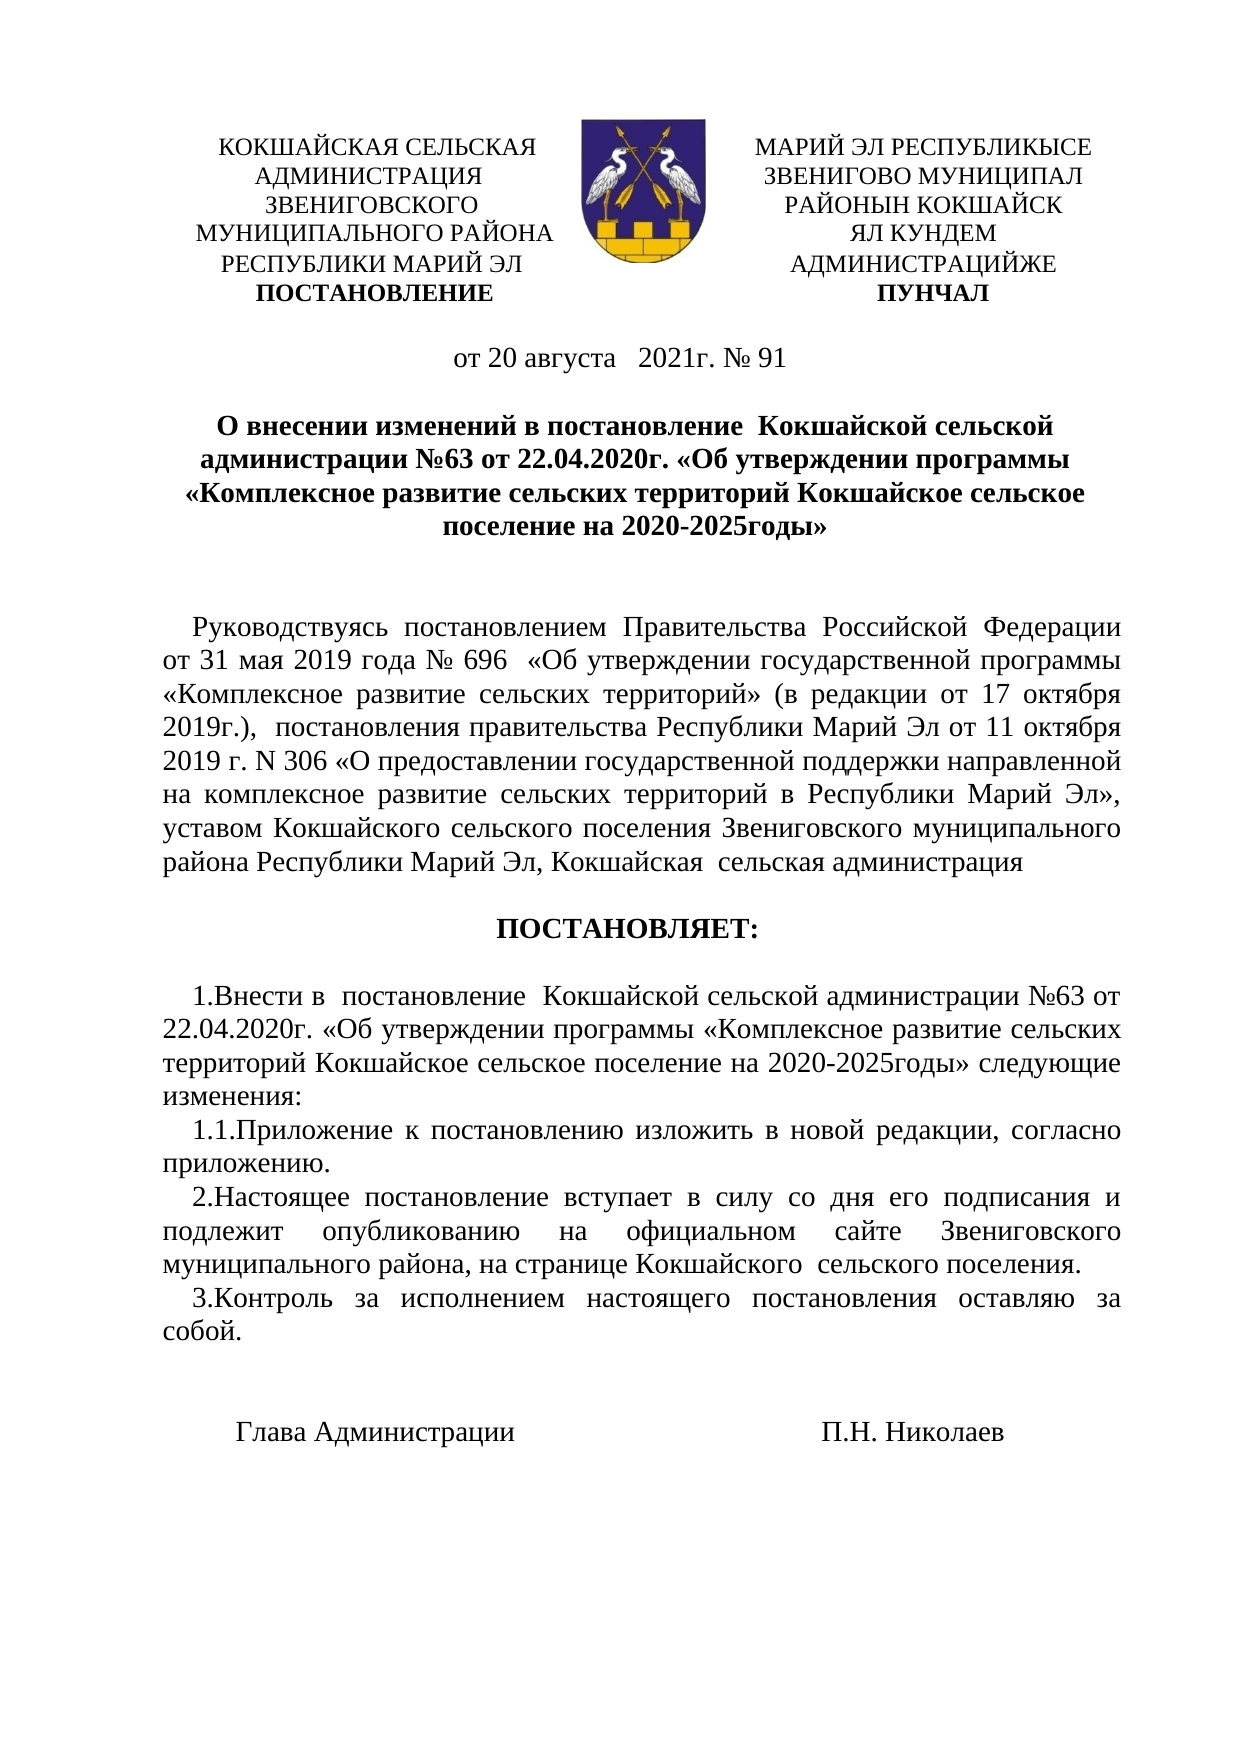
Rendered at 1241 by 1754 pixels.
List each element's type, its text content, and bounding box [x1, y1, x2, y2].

text РЕСПУБЛИКИ МАРИЙ ЭЛ АДМИНИСТРАЦИЙЖЕ [118, 249, 1122, 278]
text КОКШАЙСКАЯ СЕЛЬСКАЯ МАРИЙ ЭЛ РЕСПУБЛИКЫСЕ [118, 132, 581, 161]
text ПОСТАНОВЛЕНИЕ ПУНЧАЛ [118, 278, 1122, 307]
title ПОСТАНОВЛЯЕТ: [118, 911, 1137, 944]
text КОКШАЙСКАЯ СЕЛЬСКАЯ МАРИЙ ЭЛ РЕСПУБЛИКЫСЕ [706, 132, 1122, 161]
text от 20 августа 2021г. № 91 [118, 341, 1122, 374]
title 2.Настоящее постановление вступает в силу со дня его подписания и подлежит опубликованию на официальном сайте Звениговского муниципального района, на странице Кокшайского сельского поселения. [162, 1179, 1122, 1280]
text МУНИЦИПАЛЬНОГО РАЙОНА ЯЛ КУНДЕМ [706, 218, 1122, 247]
picture [581, 119, 706, 261]
title «Комплексное развитие сельских территорий Кокшайское сельское поселение на 2020-2025годы» [148, 475, 1122, 542]
title 1.Внести в постановление Кокшайской сельской администрации №63 от 22.04.2020г. «Об утверждении программы «Комплексное развитие сельских территорий Кокшайское сельское поселение на 2020-2025годы» следующие изменения: [118, 978, 1122, 1112]
title Руководствуясь постановлением Правительства Российской Федерации от 31 мая 2019 года № 696 «Об утверждении государственной программы «Комплексное развитие сельских территорий» (в редакции от 17 октября 2019г.), постановления правительства Республики Марий Эл от 11 октября 2019 г. N 306 «О предоставлении государственной поддержки направленной на комплексное развитие сельских территорий в Республики Марий Эл», уставом Кокшайского сельского поселения Звениговского муниципального района Республики Марий Эл, Кокшайская сельская администрация [118, 609, 1122, 877]
text МУНИЦИПАЛЬНОГО РАЙОНА ЯЛ КУНДЕМ [118, 218, 581, 247]
title О внесении изменений в постановление Кокшайской сельской администрации №63 от 22.04.2020г. «Об утверждении программы [148, 408, 1122, 475]
text ЗВЕНИГОВСКОГО РАЙОНЫН КОКШАЙСК [706, 190, 1122, 218]
text АДМИНИСТРАЦИЯ ЗВЕНИГОВО МУНИЦИПАЛ [118, 161, 581, 190]
text 1.1.Приложение к постановлению изложить в новой редакции, согласно приложению. [162, 1112, 1122, 1179]
title 3.Контроль за исполнением настоящего постановления оставляю за собой. [162, 1280, 1122, 1347]
text ЗВЕНИГОВСКОГО РАЙОНЫН КОКШАЙСК [118, 190, 581, 218]
text АДМИНИСТРАЦИЯ ЗВЕНИГОВО МУНИЦИПАЛ [706, 161, 1122, 190]
text Глава Администрации П.Н. Николаев [118, 1414, 1122, 1447]
